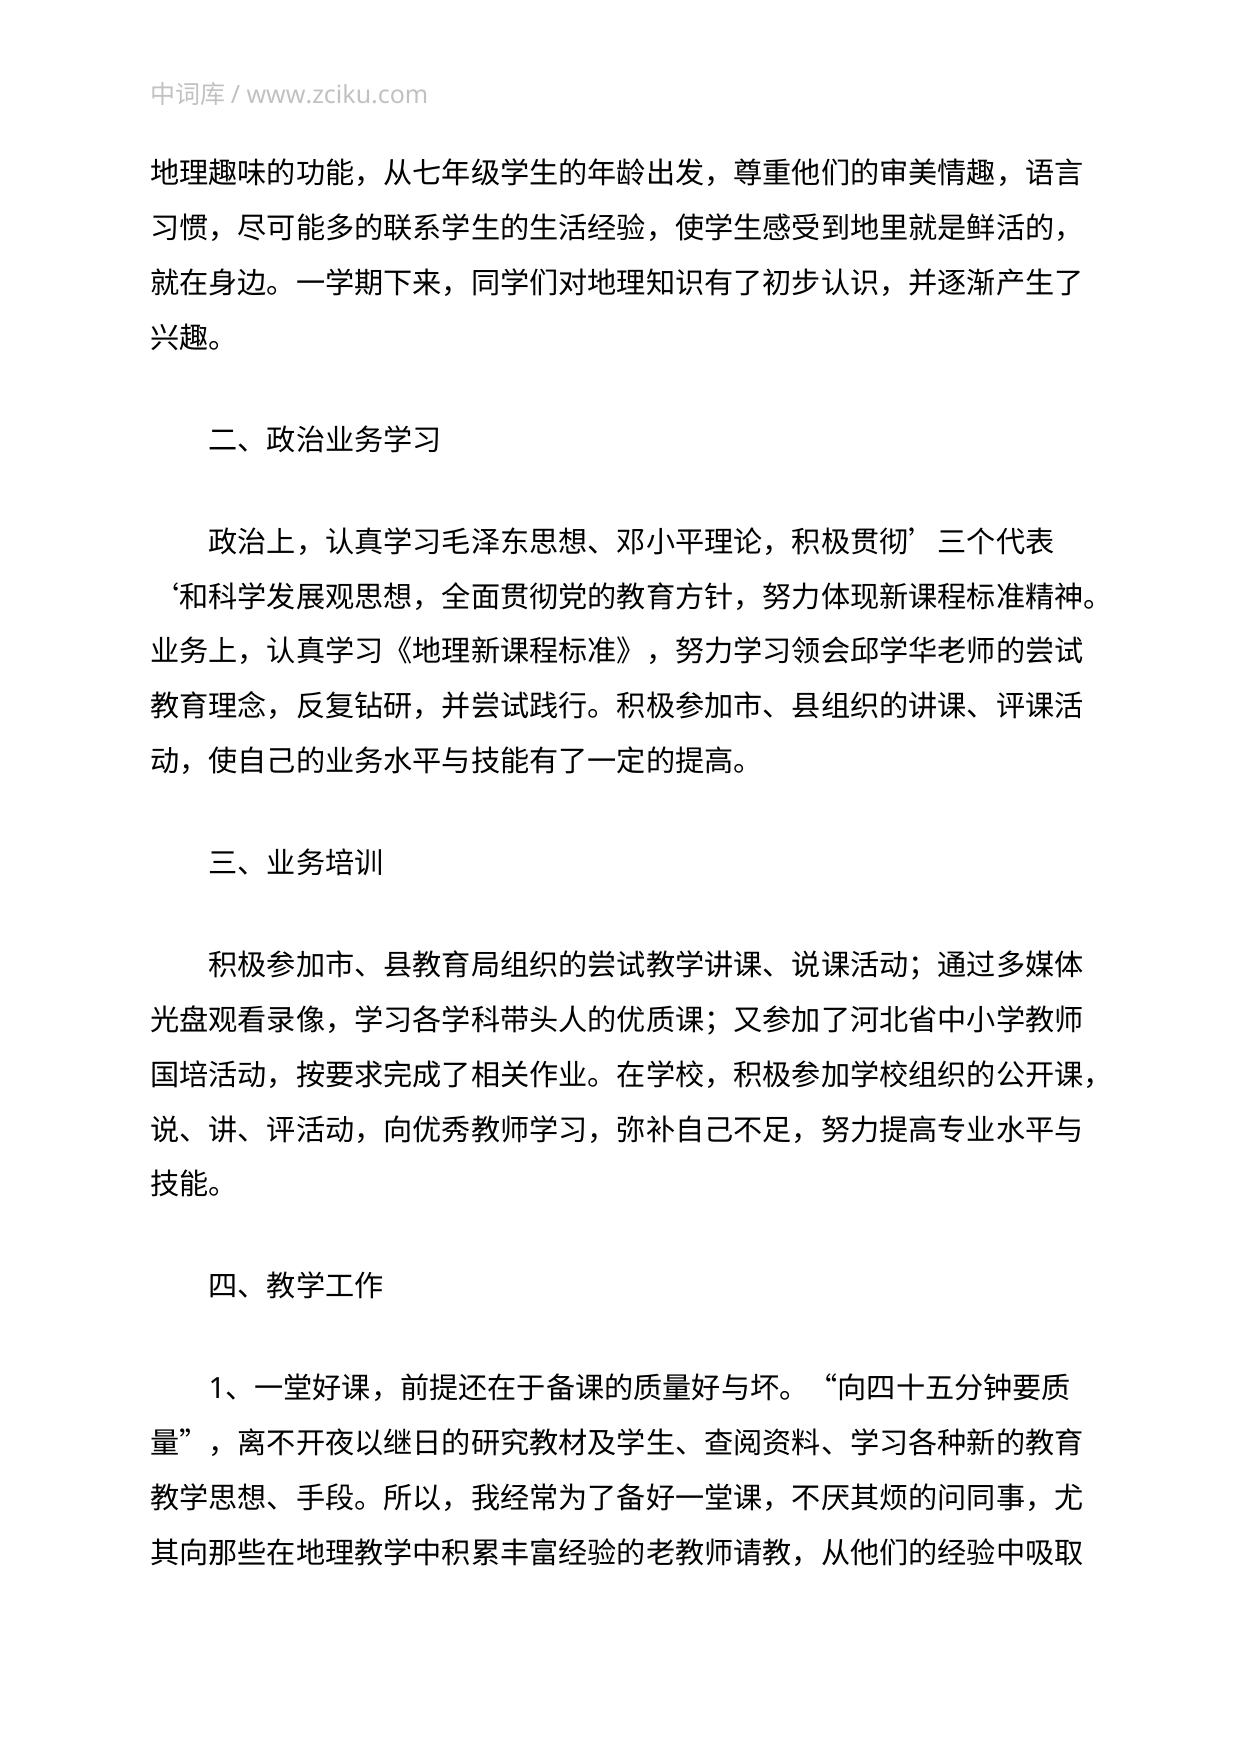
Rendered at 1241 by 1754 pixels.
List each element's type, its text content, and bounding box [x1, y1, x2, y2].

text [150, 1364, 1090, 1572]
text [150, 150, 1090, 357]
text 积极参加市、县教育局组织的尝试教学讲课、说课活动；通过多媒体光盘观看录像，学习各学科带头人的优质课；又参加了河北省中小学教师国培活动，按要求完成了相关作业。在学校，积极参加学校组织的公开课，说、讲、评活动，向优秀教师学习，弥补自己不足，努力提高专业水平与技能。 [150, 941, 1090, 1203]
text 三、业务培训 [150, 839, 1090, 882]
text 二、政治业务学习 [150, 416, 1090, 459]
text 政治上，认真学习毛泽东思想、邓小平理论，积极贯彻’三个代表‘和科学发展观思想，全面贯彻党的教育方针，努力体现新课程标准精神。业务上，认真学习《地理新课程标准》，努力学习领会邱学华老师的尝试教育理念，反复钻研，并尝试践行。积极参加市、县组织的讲课、评课活动，使自己的业务水平与技能有了一定的提高。 [150, 518, 1090, 780]
text 四、教学工作 [150, 1263, 1090, 1305]
